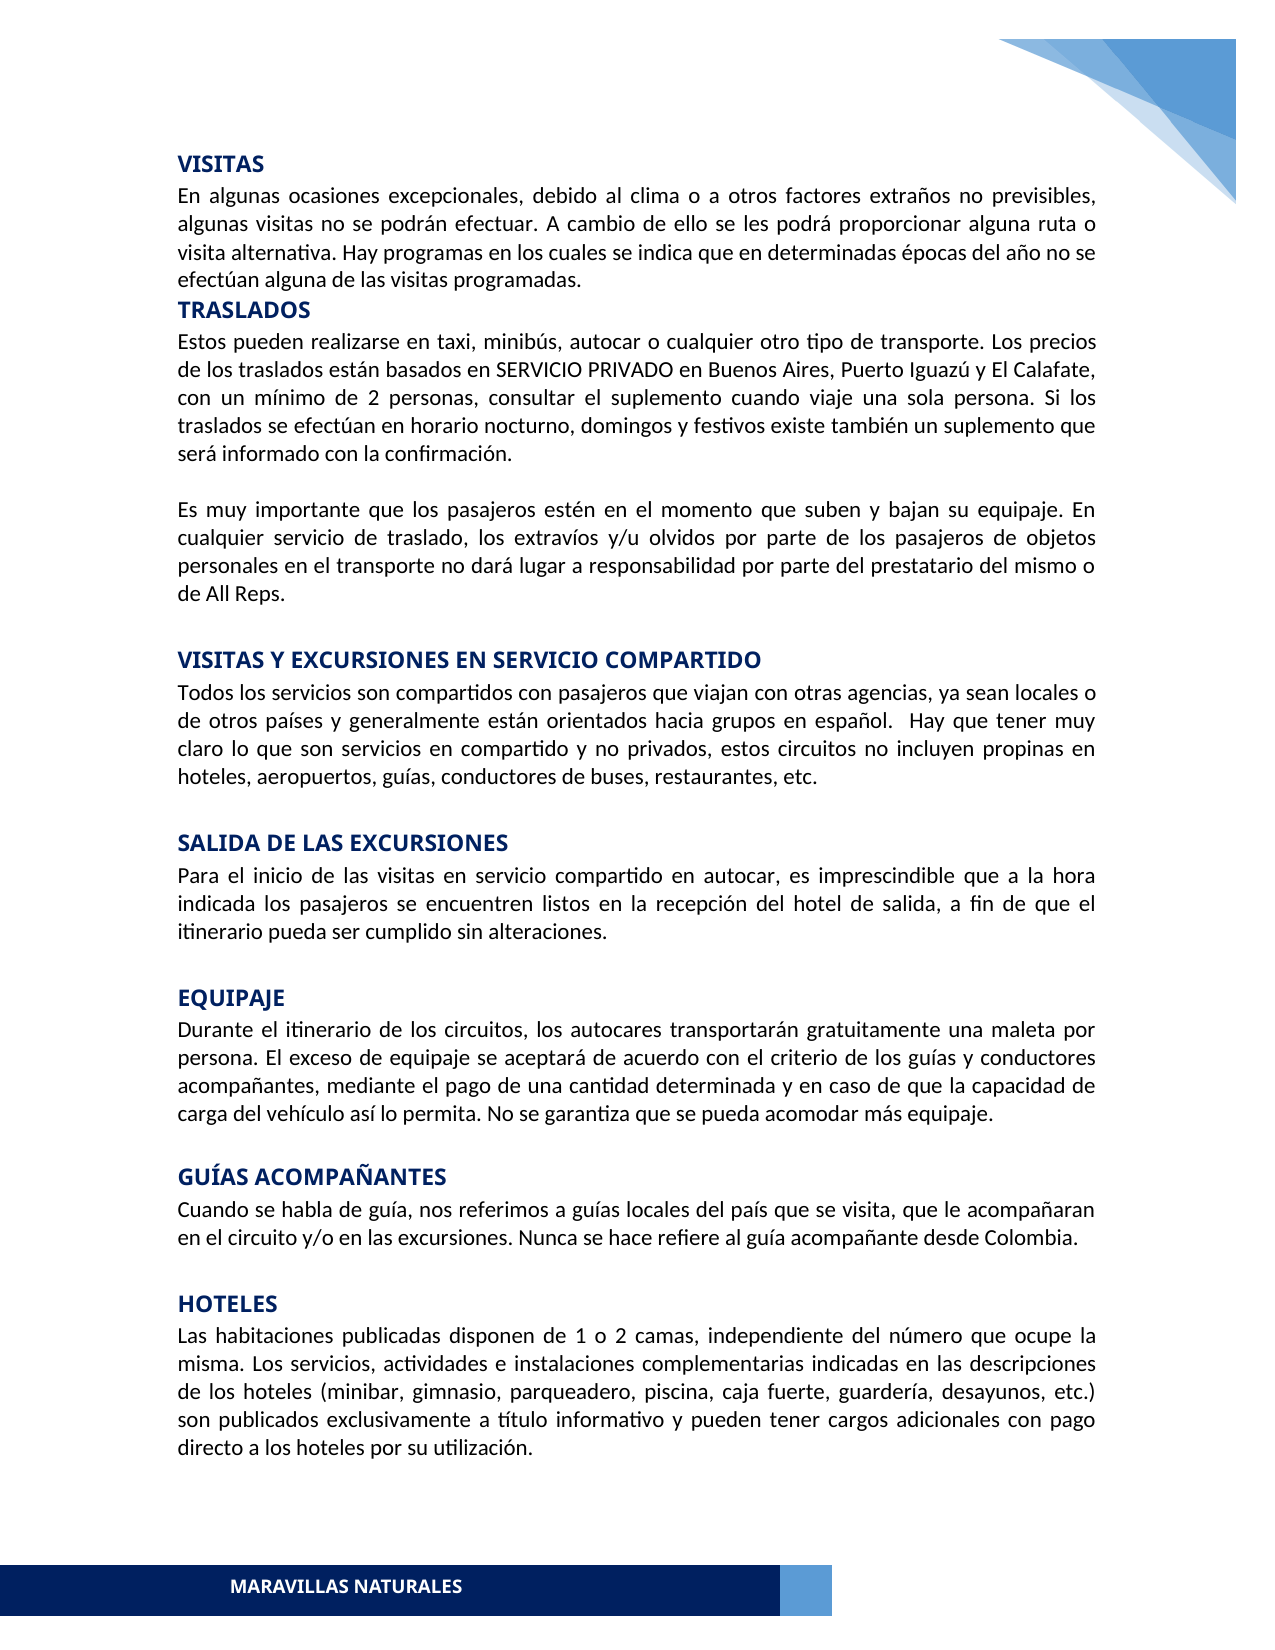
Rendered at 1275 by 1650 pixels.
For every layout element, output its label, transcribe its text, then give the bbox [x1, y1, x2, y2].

picture [997, 39, 1236, 205]
text EQUIPAJE [177, 982, 1098, 1013]
text En algunas ocasiones excepcionales, debido al clima o a otros factores extraños no previsibles, algunas visitas no se podrán efectuar. A cambio de ello se les podrá proporcionar alguna ruta o visita alternativa. Hay programas en los cuales se indica que en determinadas épocas del año no se efectúan alguna de las visitas programadas. [177, 182, 1098, 294]
text SALIDA DE LAS EXCURSIONES [177, 827, 1098, 858]
text Para el inicio de las visitas en servicio compartido en autocar, es imprescindible que a la hora indicada los pasajeros se encuentren listos en la recepción del hotel de salida, a fin de que el itinerario pueda ser cumplido sin alteraciones. [177, 861, 1098, 945]
text TRASLADOS [177, 294, 1098, 325]
text HOTELES [177, 1288, 1098, 1319]
text Las habitaciones publicadas disponen de 1 o 2 camas, independiente del número que ocupe la misma. Los servicios, actividades e instalaciones complementarias indicadas en las descripciones de los hoteles (minibar, gimnasio, parqueadero, piscina, caja fuerte, guardería, desayunos, etc.) son publicados exclusivamente a título informativo y pueden tener cargos adicionales con pago directo a los hoteles por su utilización. [177, 1321, 1098, 1462]
text VISITAS Y EXCURSIONES EN SERVICIO COMPARTIDO [177, 644, 1098, 676]
text VISITAS [177, 148, 1098, 179]
text Todos los servicios son compartidos con pasajeros que viajan con otras agencias, ya sean locales o de otros países y generalmente están orientados hacia grupos en español. Hay que tener muy claro lo que son servicios en compartido y no privados, estos circuitos no incluyen propinas en hoteles, aeropuertos, guías, conductores de buses, restaurantes, etc. [177, 678, 1098, 790]
text Cuando se habla de guía, nos referimos a guías locales del país que se visita, que le acompañaran en el circuito y/o en las excursiones. Nunca se hace refiere al guía acompañante desde Colombia. [177, 1195, 1098, 1251]
text Es muy importante que los pasajeros estén en el momento que suben y bajan su equipaje. En cualquier servicio de traslado, los extravíos y/u olvidos por parte de los pasajeros de objetos personales en el transporte no dará lugar a responsabilidad por parte del prestatario del mismo o de All Reps. [177, 496, 1098, 608]
text GUÍAS ACOMPAÑANTES [177, 1161, 1098, 1192]
text Estos pueden realizarse en taxi, minibús, autocar o cualquier otro tipo de transporte. Los precios de los traslados están basados en SERVICIO PRIVADO en Buenos Aires, Puerto Iguazú y El Calafate, con un mínimo de 2 personas, consultar el suplemento cuando viaje una sola persona. Si los traslados se efectúan en horario nocturno, domingos y festivos existe también un suplemento que será informado con la confirmación. [177, 327, 1098, 467]
text Durante el itinerario de los circuitos, los autocares transportarán gratuitamente una maleta por persona. El exceso de equipaje se aceptará de acuerdo con el criterio de los guías y conductores acompañantes, mediante el pago de una cantidad determinada y en caso de que la capacidad de carga del vehículo así lo permita. No se garantiza que se pueda acomodar más equipaje. [177, 1015, 1098, 1127]
